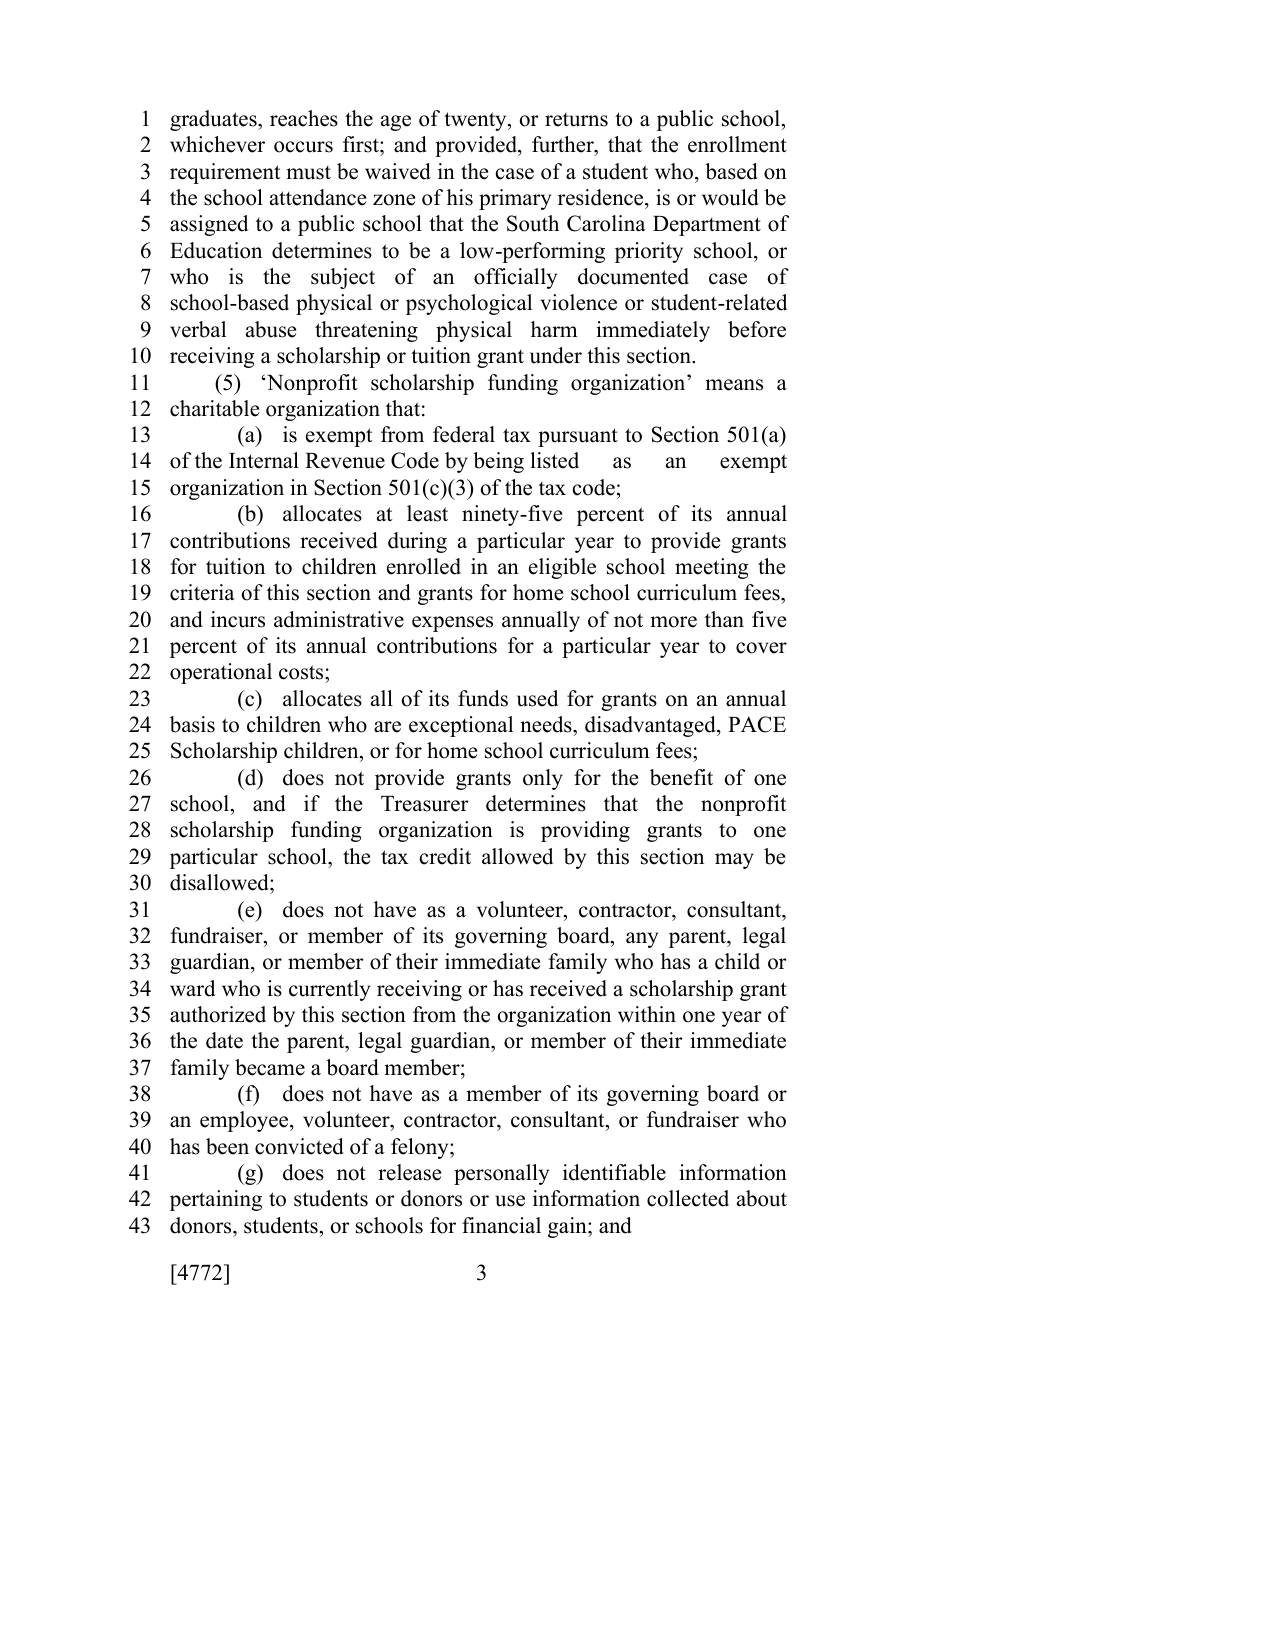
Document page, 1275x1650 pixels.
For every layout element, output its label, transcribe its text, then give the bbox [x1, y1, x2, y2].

text (c) allocates all of its funds used for grants on an annual basis to children who are exceptional needs, disadvantaged, PACE Scholarship children, or for home school curriculum fees; [169, 685, 787, 764]
text (f) does not have as a member of its governing board or an employee, volunteer, contractor, consultant, or fundraiser who has been convicted of a felony; [169, 1080, 787, 1159]
text (d) does not provide grants only for the benefit of one school, and if the Treasurer determines that the nonprofit scholarship funding organization is providing grants to one particular school, the tax credit allowed by this section may be disallowed; [169, 764, 787, 896]
text (a) is exempt from federal tax pursuant to Section 501(a) of the Internal Revenue Code by being listed as an exempt organization in Section 501(c)(3) of the tax code; [169, 421, 787, 500]
text (5) ‘Nonprofit scholarship funding organization’ means a charitable organization that: [169, 368, 787, 421]
text (g) does not release personally identifiable information pertaining to students or donors or use information collected about donors, students, or schools for financial gain; and [169, 1159, 787, 1238]
text (e) does not have as a volunteer, contractor, consultant, fundraiser, or member of its governing board, any parent, legal guardian, or member of their immediate family who has a child or ward who is currently receiving or has received a scholarship grant authorized by this section from the organization within one year of the date the parent, legal guardian, or member of their immediate family became a board member; [169, 896, 787, 1080]
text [169, 105, 787, 368]
text (b) allocates at least ninety-five percent of its annual contributions received during a particular year to provide grants for tuition to children enrolled in an eligible school meeting the criteria of this section and grants for home school curriculum fees, and incurs administrative expenses annually of not more than five percent of its annual contributions for a particular year to cover operational costs; [169, 500, 787, 685]
